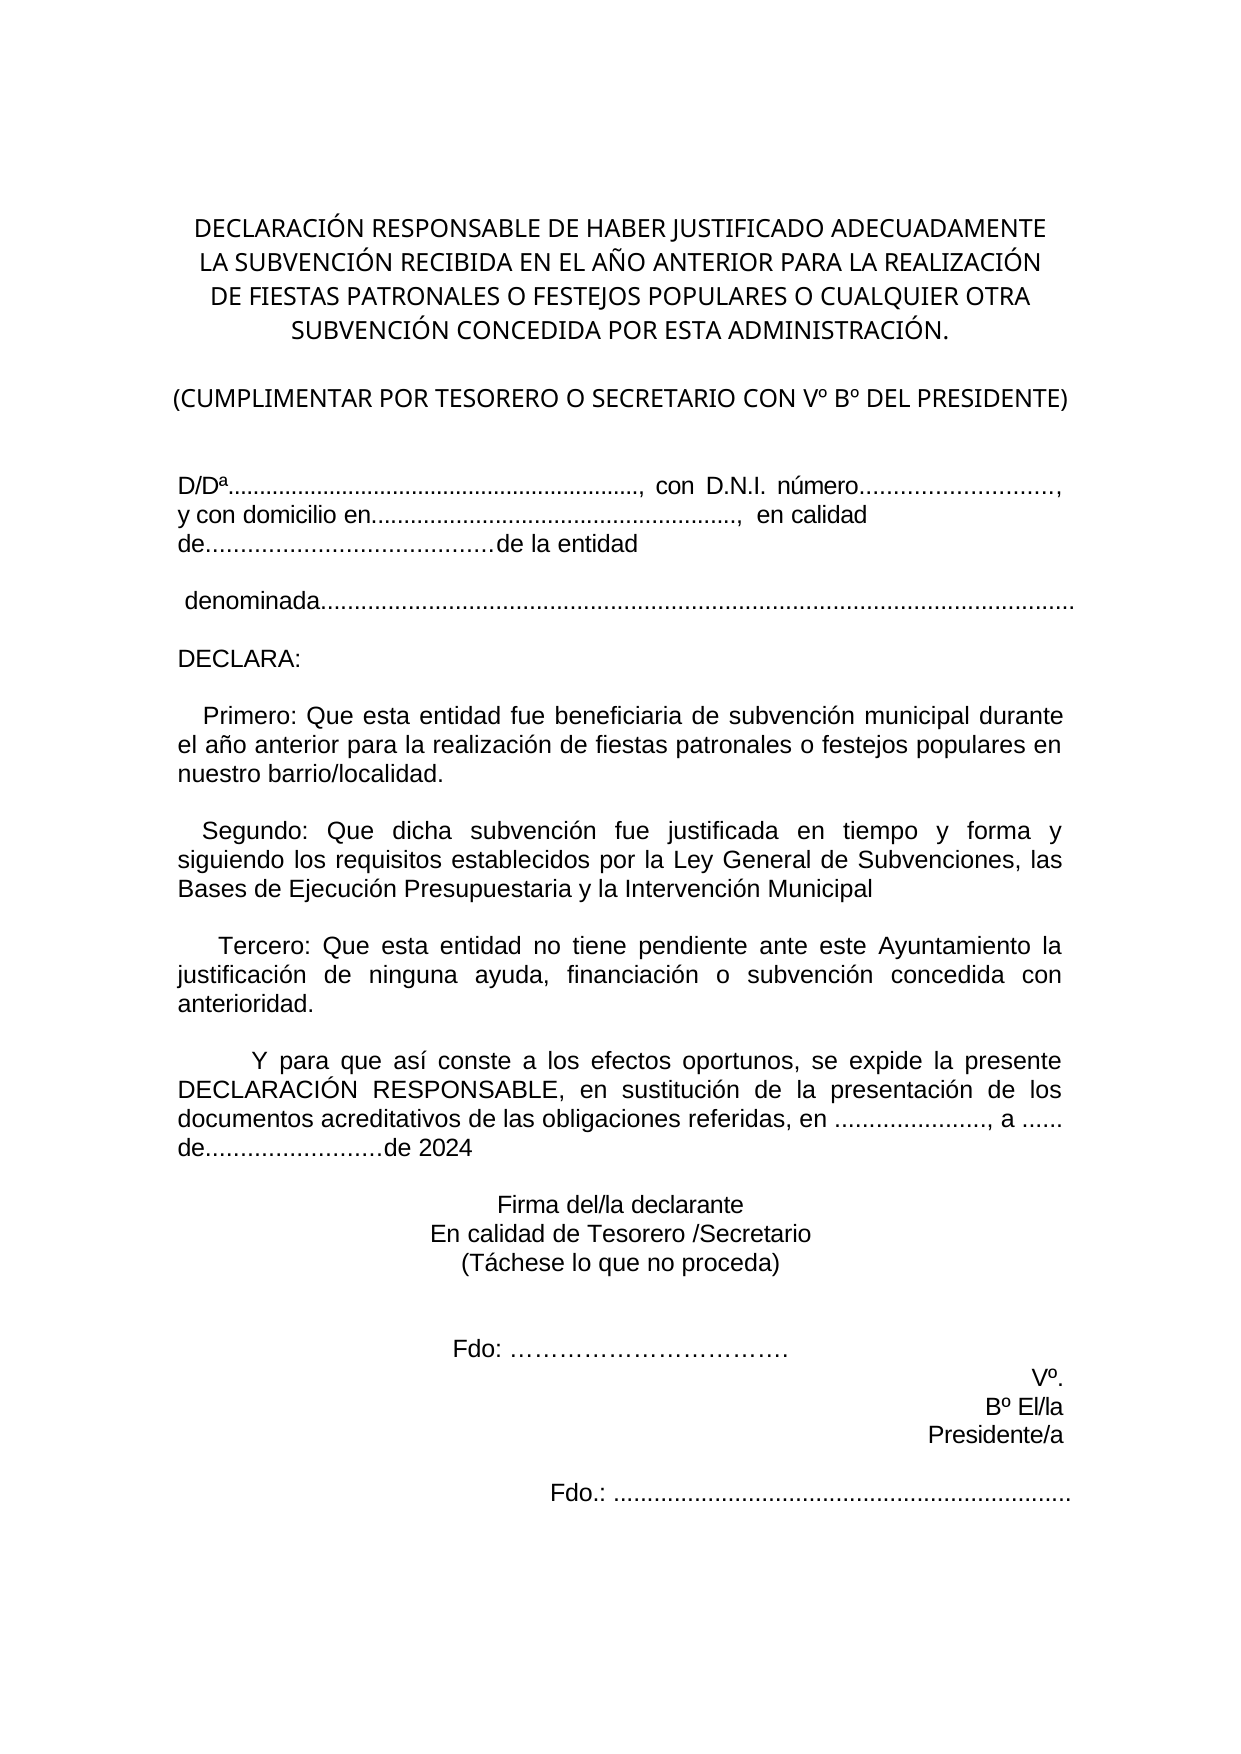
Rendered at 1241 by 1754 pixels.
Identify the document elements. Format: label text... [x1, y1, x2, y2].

text de de la entidad [177, 529, 1111, 557]
text En calidad de Tesorero /Secretario (Táchese lo que no proceda) [384, 1219, 857, 1276]
text Firma del/la declarante [167, 1190, 1074, 1219]
text y con domicilio en........................................................, en calidad [177, 500, 1111, 529]
text denominada................................................................................................................ DECLARA: [177, 586, 1111, 672]
text D/Dª................................................................., con D.N.I. número , [177, 471, 1111, 500]
text (CUMPLIMENTAR POR TESORERO O SECRETARIO CON Vº Bº DEL PRESIDENTE) [167, 381, 1074, 415]
text Fdo: ……………………………. [167, 1334, 1074, 1363]
text Primero: Que esta entidad fue beneficiaria de subvención municipal durante el año anterior para la realización de fiestas patronales o festejos populares en nuestro barrio/localidad. [177, 701, 1064, 787]
text Segundo: Que dicha subvención fue justificada en tiempo y forma y siguiendo los requisitos establecidos por la Ley General de Subvenciones, las Bases de Ejecución Presupuestaria y la Intervención Municipal [177, 816, 1064, 902]
text de de 2024 [177, 1133, 1111, 1161]
text Vº. Bº El/la Presidente/a [874, 1363, 1064, 1449]
text DECLARACIÓN RESPONSABLE DE HABER JUSTIFICADO ADECUADAMENTE LA SUBVENCIÓN RECIBIDA EN EL AÑO ANTERIOR PARA LA REALIZACIÓN DE FIESTAS PATRONALES O FESTEJOS POPULARES O CUALQUIER OTRA SUBVENCIÓN CONCEDIDA POR ESTA ADMINISTRACIÓN. [192, 210, 1048, 347]
text Y para que así conste a los efectos oportunos, se expide la presente DECLARACIÓN RESPONSABLE, en sustitución de la presentación de los documentos acreditativos de las obligaciones referidas, en ......................, a ...... [177, 1046, 1063, 1132]
text Fdo.: .................................................................... [550, 1478, 1111, 1506]
text Tercero: Que esta entidad no tiene pendiente ante este Ayuntamiento la justificación de ninguna ayuda, financiación o subvención concedida con anterioridad. [177, 931, 1064, 1017]
